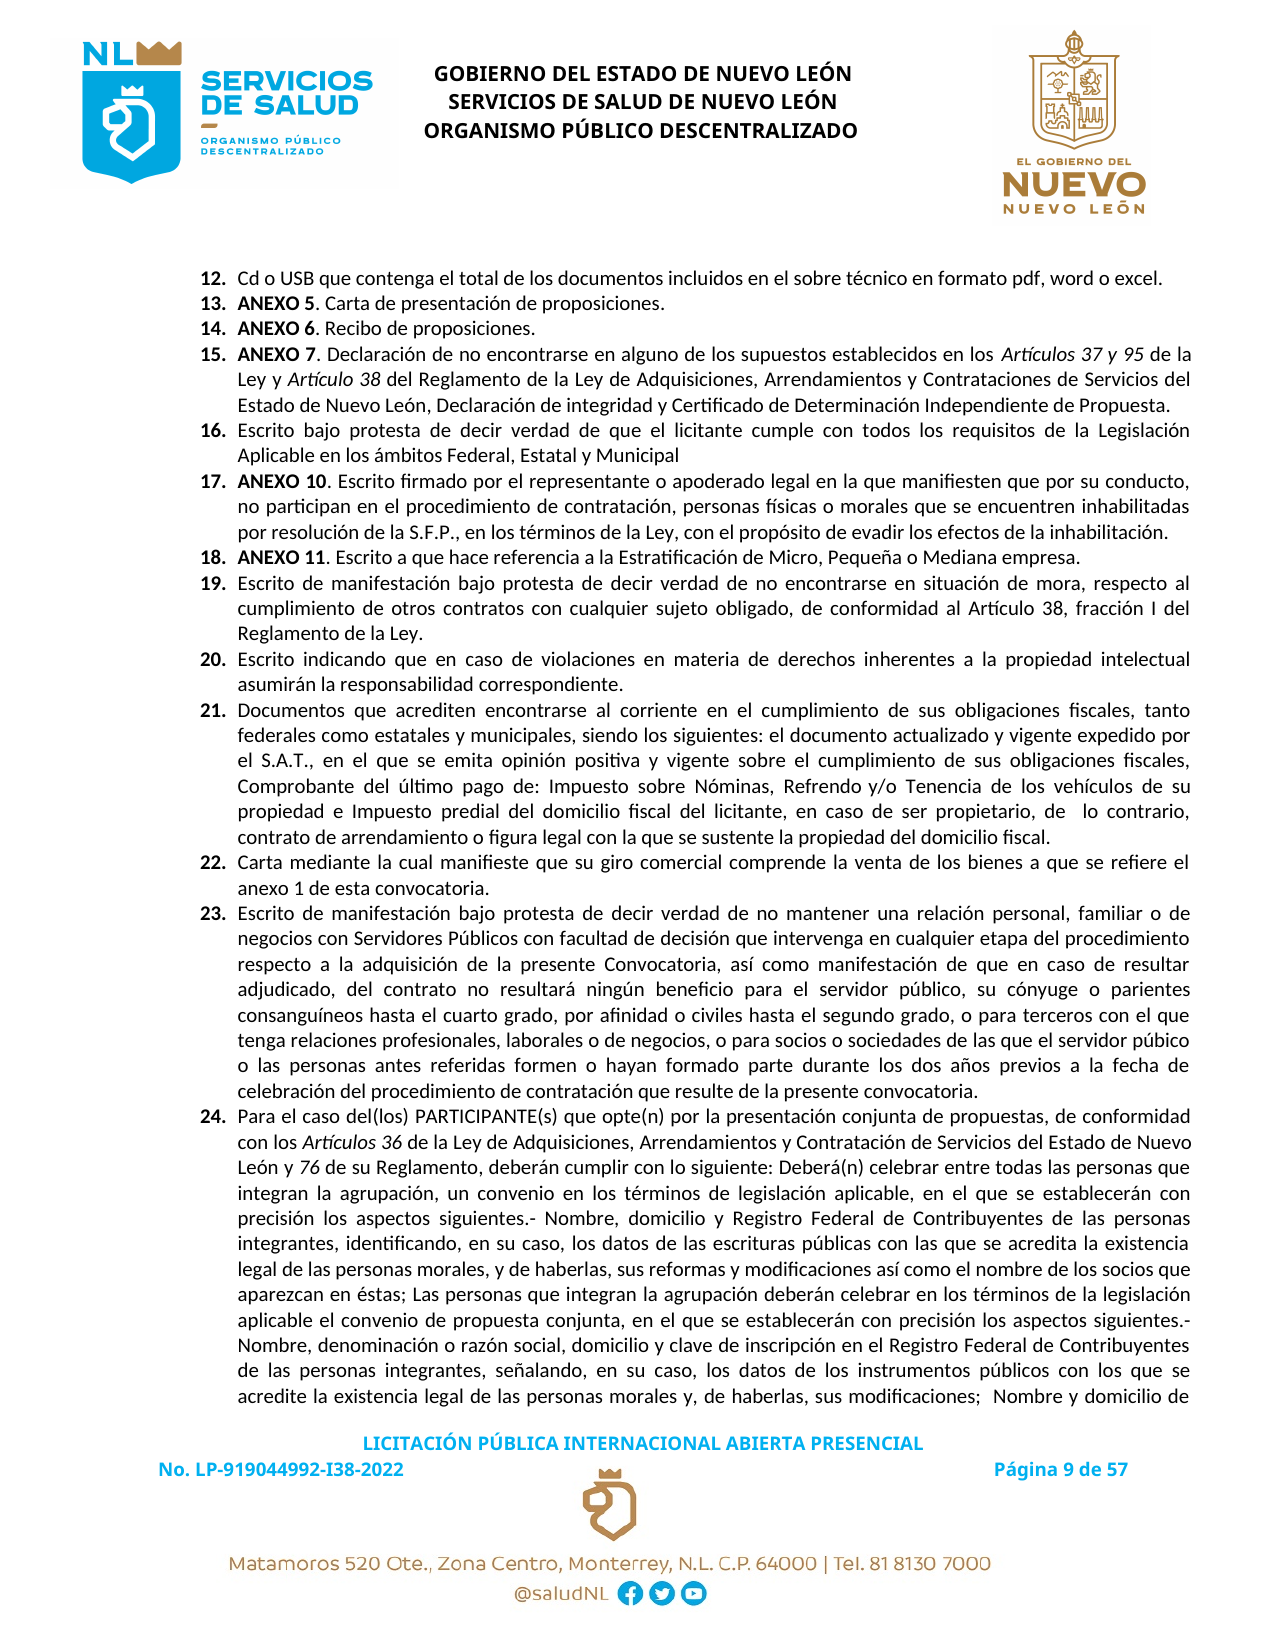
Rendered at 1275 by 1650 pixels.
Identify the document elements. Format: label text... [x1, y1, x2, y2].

list Documentos que acrediten encontrarse al corriente en el cumplimiento de sus obligaciones fiscales, tanto federales como estatales y municipales, siendo los siguientes: el documento actualizado y vigente expedido por el S.A.T., en el que se emita opinión positiva y vigente sobre el cumplimiento de sus obligaciones fiscales, Comprobante del último pago de: Impuesto sobre Nóminas, Refrendo y/o Tenencia de los vehículos de su propiedad e Impuesto predial del domicilio fiscal del licitante, en caso de ser propietario, de lo contrario, contrato de arrendamiento o figura legal con la que se sustente la propiedad del domicilio fiscal. [200, 697, 1192, 849]
list Escrito de manifestación bajo protesta de decir verdad de no mantener una relación personal, familiar o de negocios con Servidores Públicos con facultad de decisión que intervenga en cualquier etapa del procedimiento respecto a la adquisición de la presente Convocatoria, así como manifestación de que en caso de resultar adjudicado, del contrato no resultará ningún beneficio para el servidor público, su cónyuge o parientes consanguíneos hasta el cuarto grado, por afinidad o civiles hasta el segundo grado, o para terceros con el que tenga relaciones profesionales, laborales o de negocios, o para socios o sociedades de las que el servidor púbico o las personas antes referidas formen o hayan formado parte durante los dos años previos a la fecha de celebración del procedimiento de contratación que resulte de la presente convocatoria. [200, 900, 1192, 1103]
picture [0, 1451, 1241, 1621]
list Cd o USB que contenga el total de los documentos incluidos en el sobre técnico en formato pdf, word o excel. [200, 265, 1197, 290]
picture [49, 38, 399, 189]
list Escrito de manifestación bajo protesta de decir verdad de no encontrarse en situación de mora, respecto al cumplimiento de otros contratos con cualquier sujeto obligado, de conformidad al Artículo 38, fracción I del Reglamento de la Ley. [200, 570, 1192, 646]
list Escrito bajo protesta de decir verdad de que el licitante cumple con todos los requisitos de la Legislación Aplicable en los ámbitos Federal, Estatal y Municipal [200, 417, 1192, 468]
list ANEXO 11. Escrito a que hace referencia a la Estratificación de Micro, Pequeña o Mediana empresa. [200, 544, 1192, 570]
list Carta mediante la cual manifieste que su giro comercial comprende la venta de los bienes a que se refiere el anexo 1 de esta convocatoria. [200, 849, 1192, 900]
list ANEXO 10. Escrito firmado por el representante o apoderado legal en la que manifiesten que por su conducto, no participan en el procedimiento de contratación, personas físicas o morales que se encuentren inhabilitadas por resolución de la S.F.P., en los términos de la Ley, con el propósito de evadir los efectos de la inhabilitación. [200, 468, 1192, 544]
list ANEXO 7. Declaración de no encontrarse en alguno de los supuestos establecidos en los Artículos 37 y 95 de la Ley y Artículo 38 del Reglamento de la Ley de Adquisiciones, Arrendamientos y Contrataciones de Servicios del Estado de Nuevo León, Declaración de integridad y Certificado de Determinación Independiente de Propuesta. [200, 341, 1192, 417]
list Escrito indicando que en caso de violaciones en materia de derechos inherentes a la propiedad intelectual asumirán la responsabilidad correspondiente. [200, 646, 1192, 697]
picture [991, 25, 1152, 226]
list ANEXO 6. Recibo de proposiciones. [200, 316, 1192, 341]
list ANEXO 5. Carta de presentación de proposiciones. [200, 290, 1192, 316]
